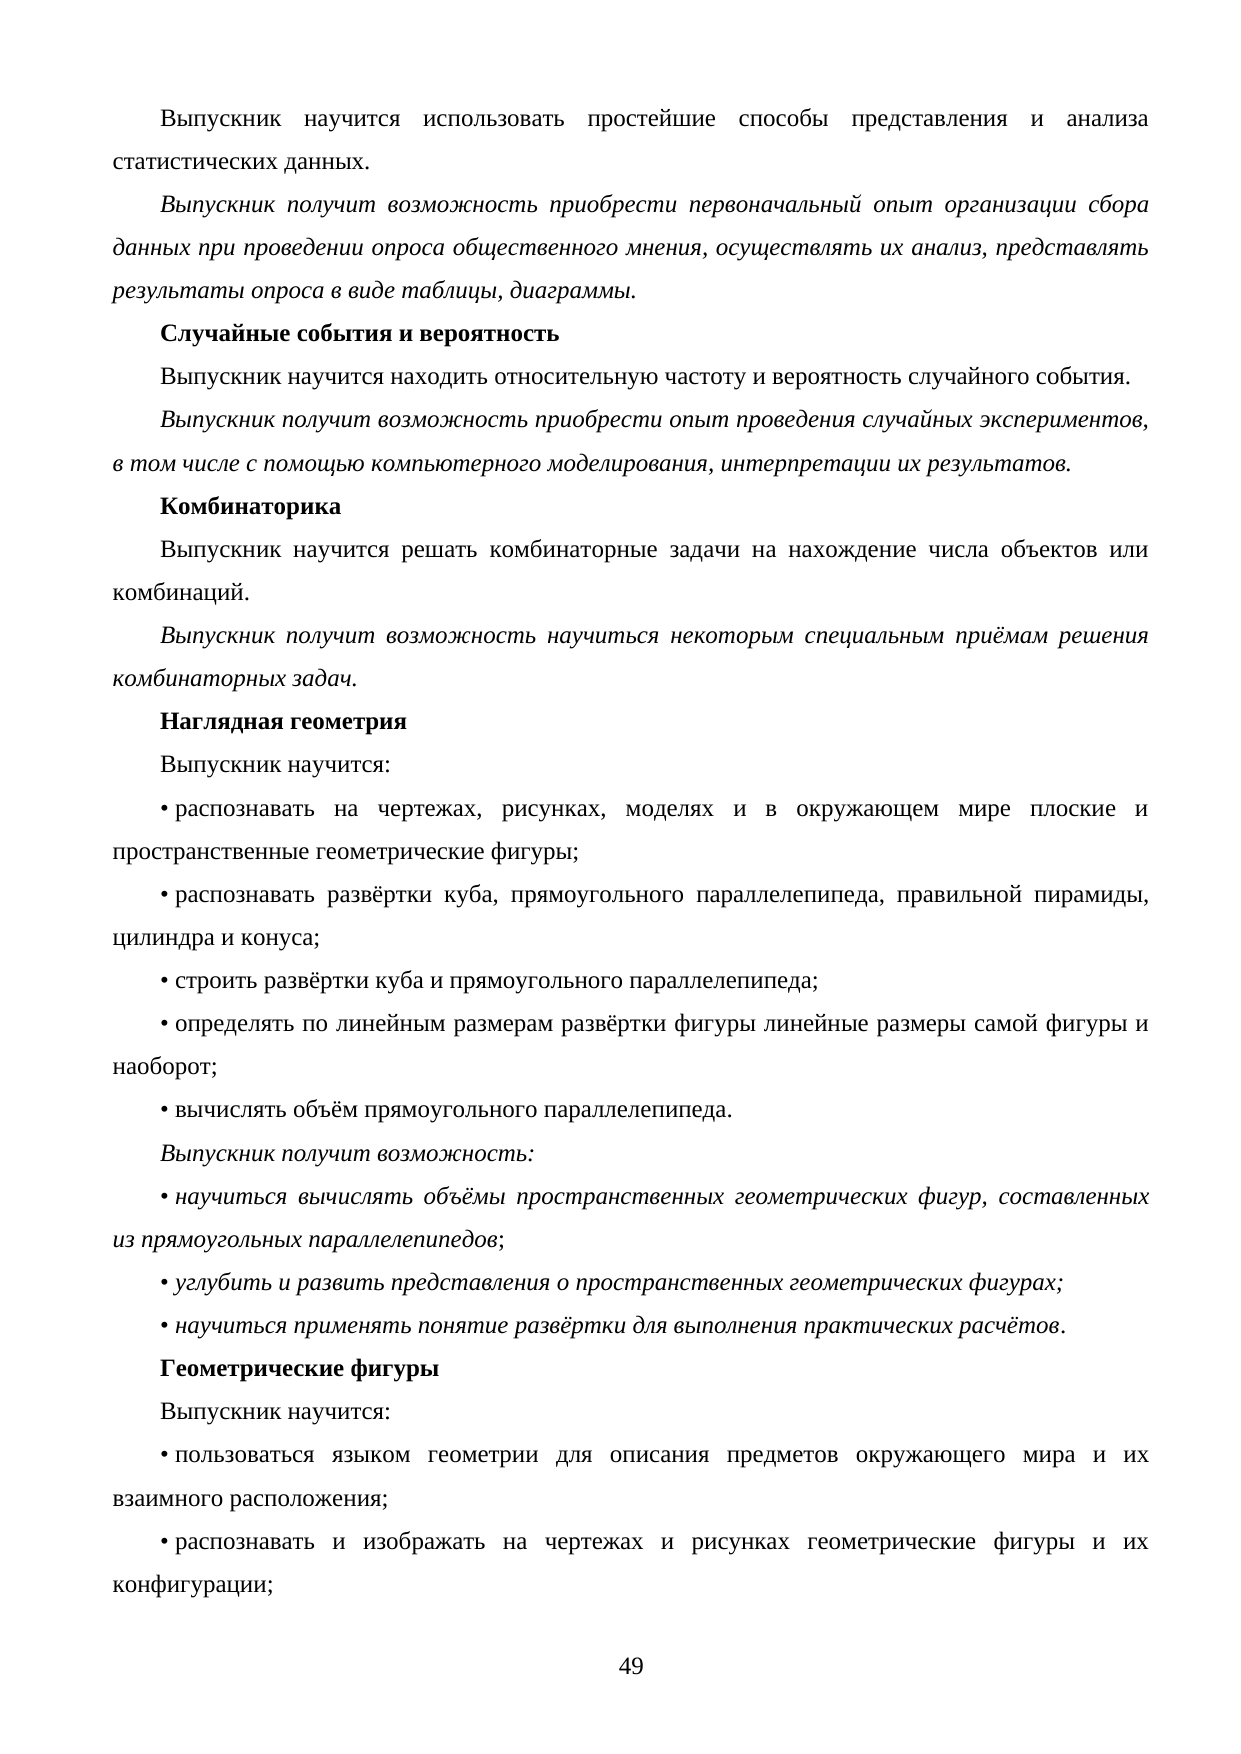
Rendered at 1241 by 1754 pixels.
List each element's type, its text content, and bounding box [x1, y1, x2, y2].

text Комбинаторика [112, 491, 1150, 519]
text Выпускник научится решать комбинаторные задачи на нахождение числа объектов или комбинаций. [112, 534, 1150, 606]
text • углубить и развить представления о пространственных геометрических фигурах; [112, 1267, 1150, 1296]
text Выпускник получит возможность приобрести опыт проведения случайных экспериментов, в том числе с помощью компьютерного моделирования, интерпретации их результатов. [112, 404, 1150, 476]
text Случайные события и вероятность [112, 318, 1150, 347]
text Выпускник научится находить относительную частоту и вероятность случайного события. [112, 361, 1150, 390]
text Выпускник научится использовать простейшие способы представления и анализа статистических данных. [112, 103, 1150, 174]
text • пользоваться языком геометрии для описания предметов окружающего мира и их взаимного расположения; [112, 1439, 1150, 1511]
text Выпускник получит возможность: [112, 1138, 1150, 1166]
text Выпускник научится: [112, 749, 1150, 778]
text Наглядная геометрия [112, 706, 1150, 735]
text Выпускник научится: [112, 1396, 1150, 1425]
text • научиться применять понятие развёртки для выполнения практических расчётов. [112, 1310, 1150, 1339]
text Выпускник получит возможность приобрести первоначальный опыт организации сбора данных при проведении опроса общественного мнения, осуществлять их анализ, представлять результаты опроса в виде таблицы, диаграммы. [112, 189, 1150, 304]
text • распознавать и изображать на чертежах и рисунках геометрические фигуры и их конфигурации; [112, 1526, 1150, 1598]
text • распознавать развёртки куба, прямоугольного параллелепипеда, правильной пирамиды, цилиндра и конуса; [112, 879, 1150, 951]
text • распознавать на чертежах, рисунках, моделях и в окружающем мире плоские и пространственные геометрические фигуры; [112, 793, 1150, 864]
text • определять по линейным размерам развёртки фигуры линейные размеры самой фигуры и наоборот; [112, 1008, 1150, 1080]
text Выпускник получит возможность научиться некоторым специальным приёмам решения комбинаторных задач. [112, 620, 1150, 692]
text • научиться вычислять объёмы пространственных геометрических фигур, составленных из прямоугольных параллелепипедов; [112, 1181, 1150, 1253]
text • вычислять объём прямоугольного параллелепипеда. [112, 1094, 1150, 1123]
text Геометрические фигуры [112, 1353, 1150, 1382]
text • строить развёртки куба и прямоугольного параллелепипеда; [112, 965, 1150, 994]
